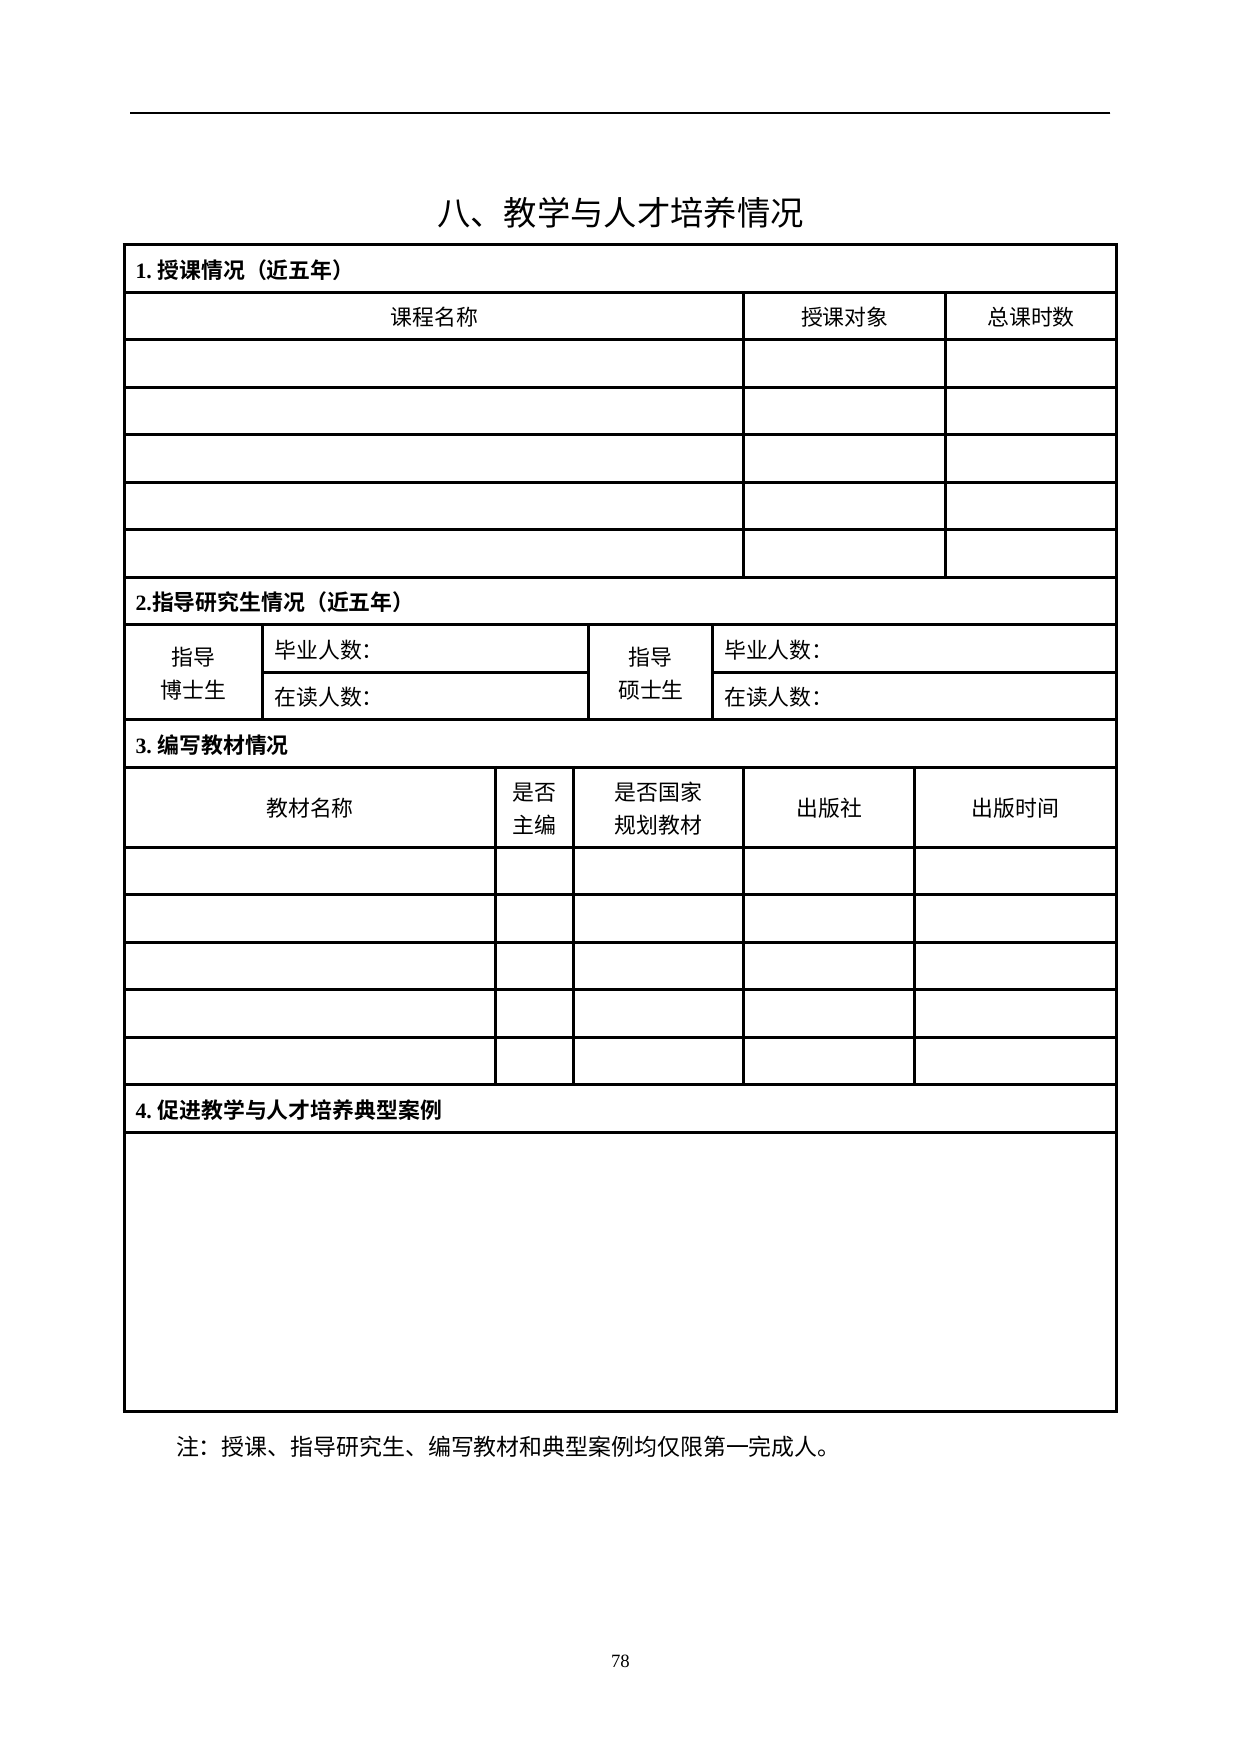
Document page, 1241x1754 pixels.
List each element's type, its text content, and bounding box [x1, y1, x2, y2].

table_cell 是否 主编 [497, 769, 572, 846]
table_cell 指导 硕士生 [590, 626, 711, 718]
table_cell 3. 编写教材情况 [126, 721, 1115, 766]
table_cell [947, 531, 1115, 576]
table_cell 出版时间 [916, 769, 1115, 846]
table_cell [126, 531, 742, 576]
table_cell [126, 896, 494, 941]
table_cell [497, 896, 572, 941]
table_cell 毕业人数： [714, 626, 1115, 671]
table_cell [947, 389, 1115, 433]
table_header 1. 授课情况（近五年） [126, 246, 1115, 291]
table_cell [497, 849, 572, 893]
table_cell [916, 991, 1115, 1036]
table_cell [126, 341, 742, 386]
table_cell [126, 389, 742, 433]
table_cell [745, 896, 913, 941]
subtitle 八、教学与人才培养情况 [130, 178, 1110, 243]
table_cell [575, 1039, 742, 1083]
table_cell [497, 991, 572, 1036]
table_cell [575, 944, 742, 988]
table_cell [745, 389, 944, 433]
table_cell [497, 1039, 572, 1083]
table_cell 指导 博士生 [126, 626, 261, 718]
table_cell [947, 436, 1115, 481]
table_cell 是否国家 规划教材 [575, 769, 742, 846]
table_cell 毕业人数： [264, 626, 587, 671]
table_cell 在读人数： [714, 674, 1115, 718]
table_cell [126, 991, 494, 1036]
table_cell [126, 1039, 494, 1083]
table_cell 课程名称 [126, 294, 742, 338]
table_cell [575, 991, 742, 1036]
table_cell 出版社 [745, 769, 913, 846]
table_cell [126, 484, 742, 528]
table_cell [745, 991, 913, 1036]
table_cell [947, 484, 1115, 528]
table_cell [126, 436, 742, 481]
table_cell [126, 849, 494, 893]
table_cell 在读人数： [264, 674, 587, 718]
table_cell 总课时数 [947, 294, 1115, 338]
table_cell [745, 341, 944, 386]
table_cell [947, 341, 1115, 386]
table_cell [497, 944, 572, 988]
table_cell [916, 1039, 1115, 1083]
table_cell [916, 896, 1115, 941]
table_cell [575, 896, 742, 941]
table_cell [745, 436, 944, 481]
table_cell [916, 944, 1115, 988]
table_cell [575, 849, 742, 893]
table_cell [745, 484, 944, 528]
table_cell 4. 促进教学与人才培养典型案例 [126, 1086, 1115, 1131]
table_cell [745, 944, 913, 988]
table_cell 授课对象 [745, 294, 944, 338]
table_cell [745, 1039, 913, 1083]
text 注：授课、指导研究生、编写教材和典型案例均仅限第一完成人。 [130, 1413, 1110, 1478]
table_cell 教材名称 [126, 769, 494, 846]
table_cell [126, 944, 494, 988]
table_cell [745, 849, 913, 893]
table_cell 2.指导研究生情况（近五年） [126, 579, 1115, 623]
table_cell [916, 849, 1115, 893]
table_cell [126, 1134, 1115, 1410]
table_cell [745, 531, 944, 576]
